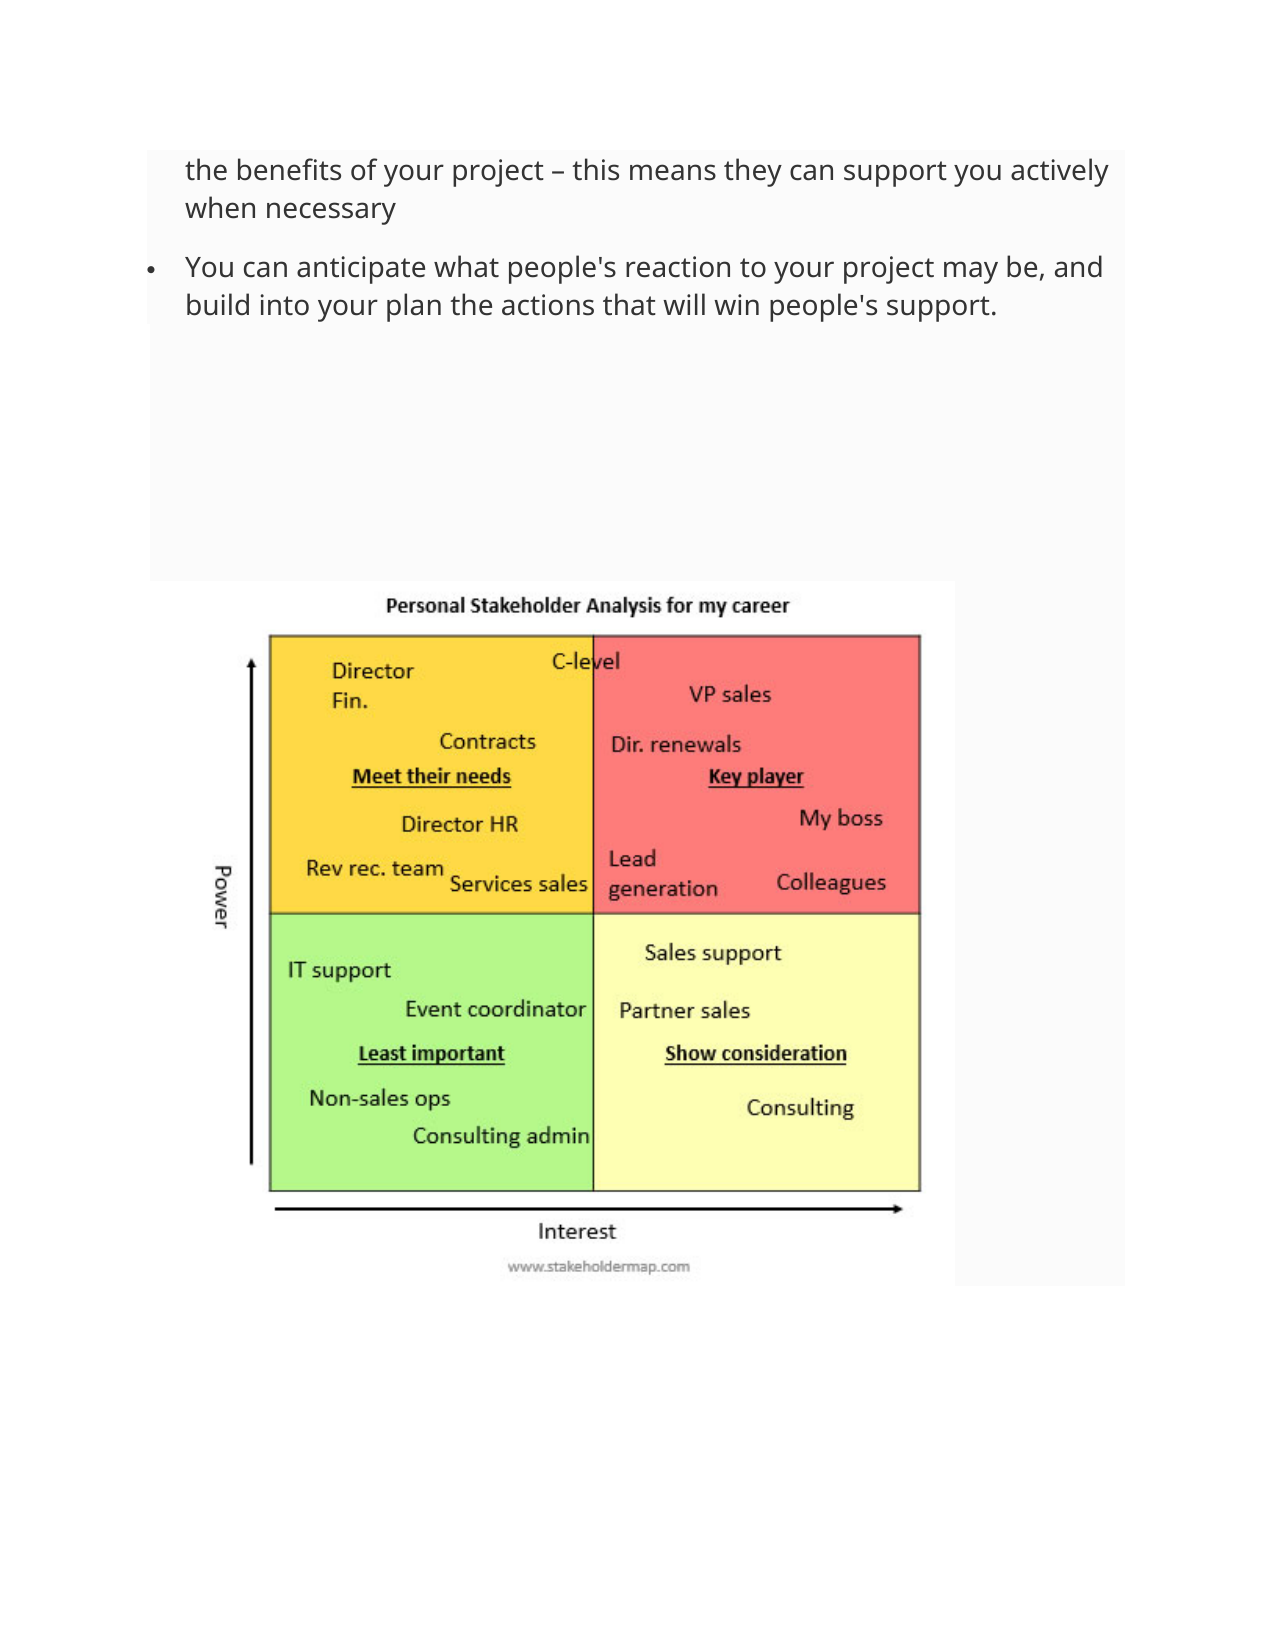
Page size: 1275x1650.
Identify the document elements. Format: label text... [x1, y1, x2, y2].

picture [150, 581, 956, 1286]
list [147, 150, 1125, 227]
list You can anticipate what people's reaction to your project may be, and build into your plan the actions that will win people's support. [147, 247, 1125, 324]
